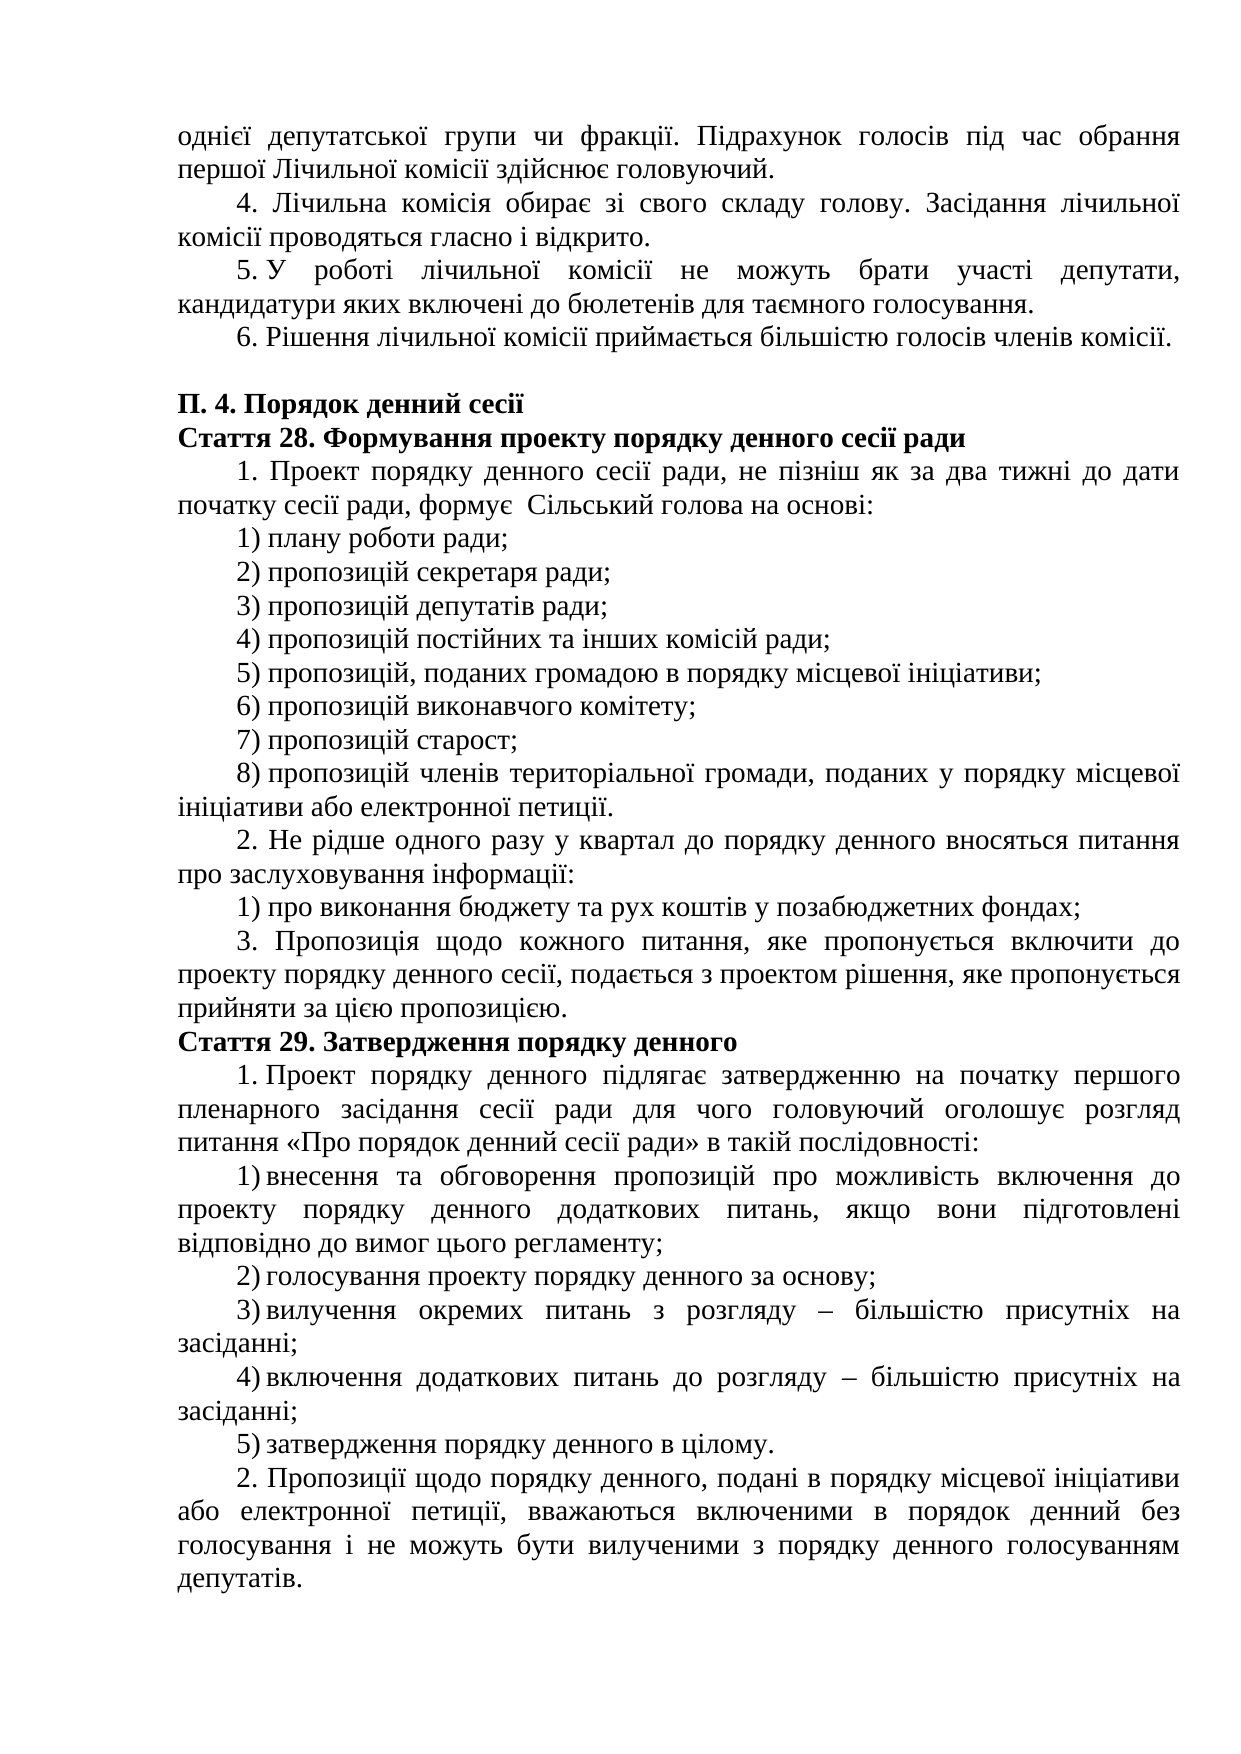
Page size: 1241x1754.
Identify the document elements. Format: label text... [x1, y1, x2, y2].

text 3) пропозицій депутатів ради; [177, 588, 1181, 621]
text 1. Проект порядку денного сесії ради, не пізніш як за два тижні до дати початку сесії ради, формує Сільський голова на основі: [177, 453, 1181, 521]
text П. 4. Порядок денний сесії [177, 386, 1181, 420]
text 1) про виконання бюджету та рух коштів у позабюджетних фондах; [177, 889, 1181, 923]
text 2. Пропозиції щодо порядку денного, подані в порядку місцевої ініціативи або електронної петиції, вважаються включеними в порядок денний без голосування і не можуть бути вилученими з порядку денного голосуванням депутатів. [177, 1460, 1181, 1594]
text 4) пропозицій постійних та інших комісій ради; [177, 621, 1181, 655]
text 2. Не рідше одного разу у квартал до порядку денного вносяться питання про заслуховування інформації: [177, 822, 1181, 889]
text Стаття 28. Формування проекту порядку денного сесії ради [177, 420, 1181, 453]
text 5. У роботі лічильної комісії не можуть брати участі депутати, кандидатури яких включені до бюлетенів для таємного голосування. [177, 252, 1181, 319]
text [177, 118, 1181, 185]
text 6) пропозицій виконавчого комітету; [177, 688, 1181, 722]
text 6. Рішення лічильної комісії приймається більшістю голосів членів комісії. [177, 319, 1181, 353]
list внесення та обговорення пропозицій про можливість включення до проекту порядку денного додаткових питань, якщо вони підготовлені відповідно до вимог цього регламенту; [177, 1158, 1181, 1258]
list вилучення окремих питань з розгляду – більшістю присутніх на засіданні; [177, 1292, 1181, 1359]
text 8) пропозицій членів територіальної громади, поданих у порядку місцевої ініціативи або електронної петиції. [177, 755, 1181, 822]
text 1) плану роботи ради; [177, 521, 1181, 554]
text 7) пропозицій старост; [177, 722, 1181, 755]
text 5) пропозицій, поданих громадою в порядку місцевої ініціативи; [177, 655, 1181, 688]
text Стаття 29. Затвердження порядку денного [177, 1024, 1181, 1057]
text 3. Пропозиція щодо кожного питання, яке пропонується включити до проекту порядку денного сесії, подається з проектом рішення, яке пропонується прийняти за цією пропозицією. [177, 923, 1181, 1024]
text 4. Лічильна комісія обирає зі свого складу голову. Засідання лічильної комісії проводяться гласно і відкрито. [177, 185, 1181, 252]
list голосування проекту порядку денного за основу; [177, 1258, 1181, 1292]
list затвердження порядку денного в цілому. [177, 1426, 1181, 1460]
text 1. Проект порядку денного підлягає затвердженню на початку першого пленарного засідання сесії ради для чого головуючий оголошує розгляд питання «Про порядок денний сесії ради» в такій послідовності: [177, 1057, 1181, 1158]
list включення додаткових питань до розгляду – більшістю присутніх на засіданні; [177, 1359, 1181, 1426]
text 2) пропозицій секретаря ради; [177, 554, 1181, 588]
